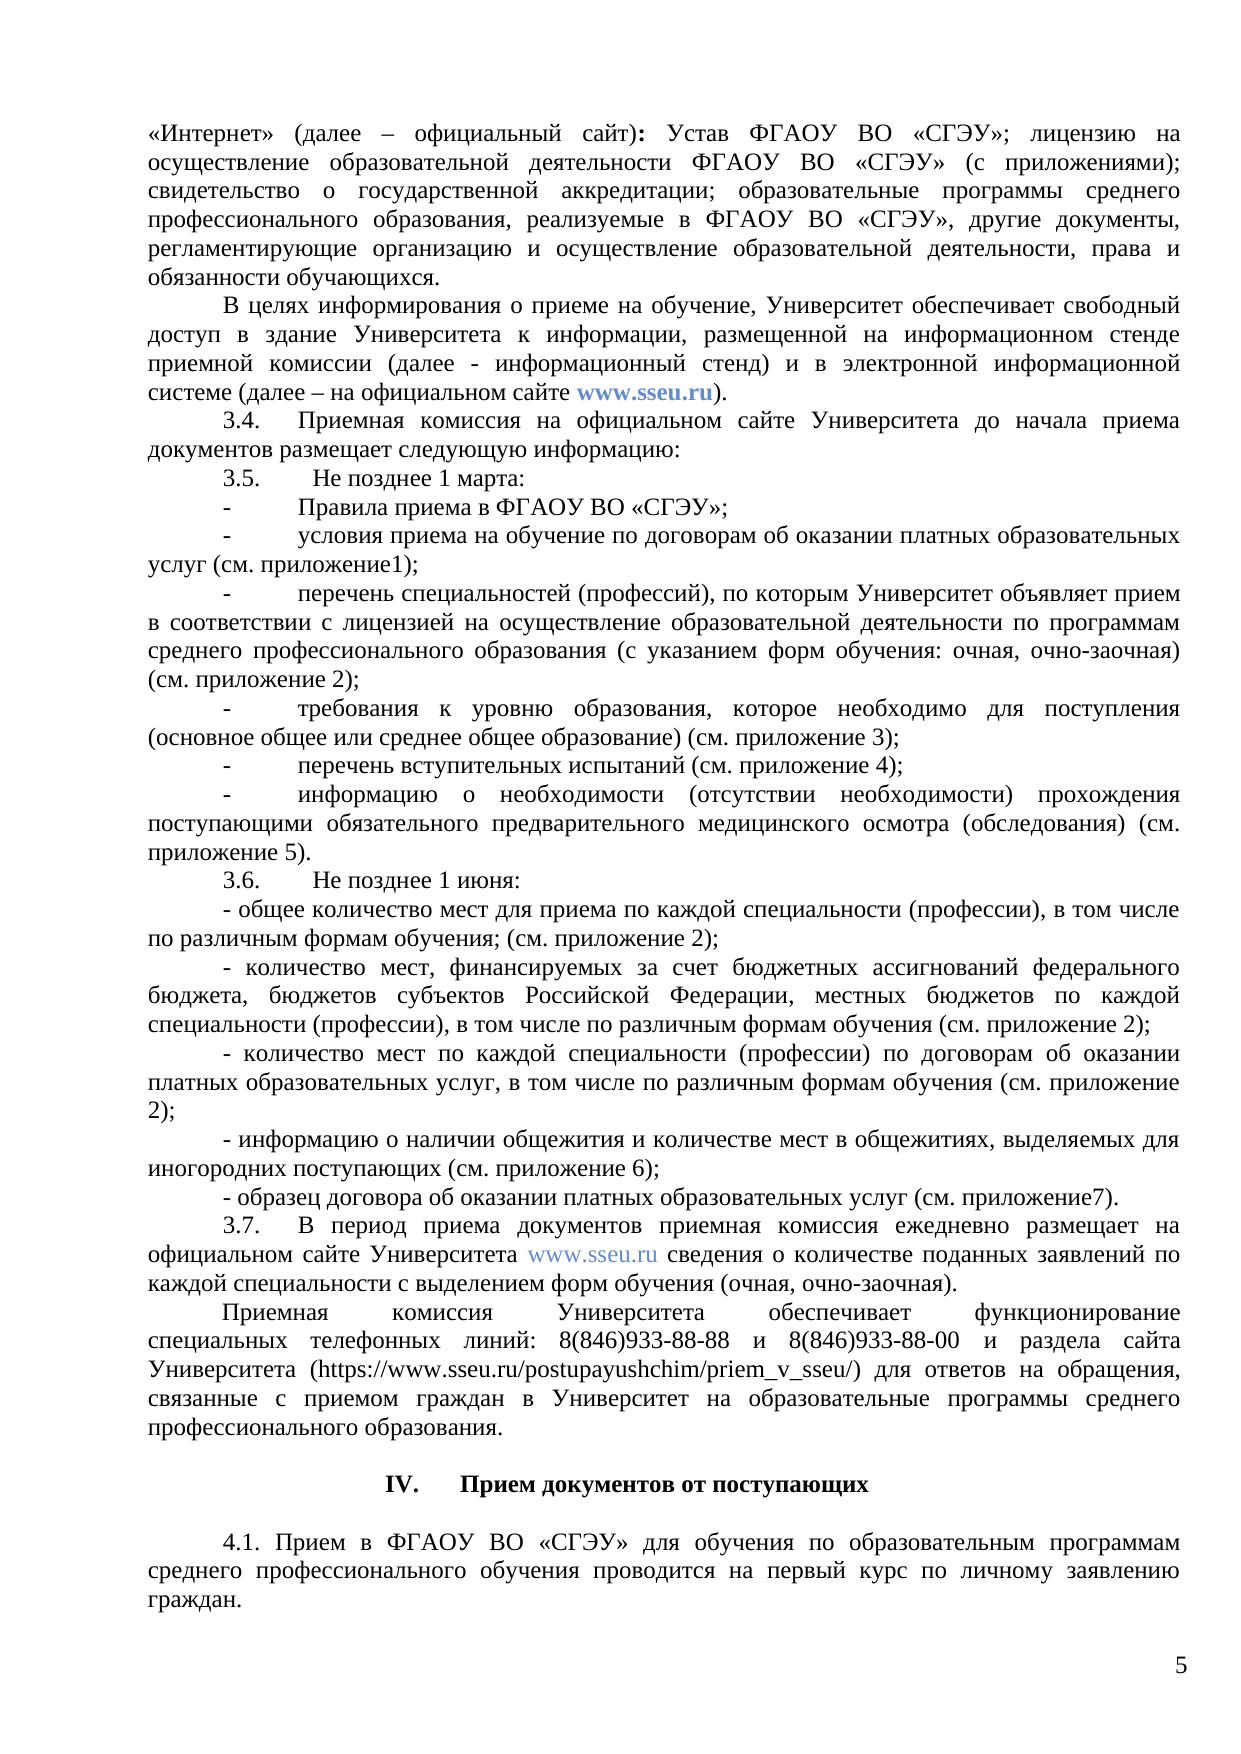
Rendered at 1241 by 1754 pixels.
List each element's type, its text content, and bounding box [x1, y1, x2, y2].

list В период приема документов приемная комиссия ежедневно размещает на официальном сайте Университета www.sseu.ru сведения о количестве поданных заявлений по каждой специальности с выделением форм обучения (очная, очно-заочная). [148, 1211, 1181, 1297]
list Не позднее 1 июня: [148, 866, 1181, 894]
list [148, 118, 1181, 291]
text 4.1. Прием в ФГАОУ ВО «СГЭУ» для обучения по образовательным программам среднего профессионального обучения проводится на первый курс по личному заявлению граждан. [148, 1527, 1181, 1613]
text - информацию о наличии общежития и количестве мест в общежитиях, выделяемых для иногородних поступающих (см. приложение 6); [148, 1124, 1181, 1182]
list перечень специальностей (профессий), по которым Университет объявляет прием в соответствии с лицензией на осуществление образовательной деятельности по программам среднего профессионального образования (с указанием форм обучения: очная, очно-заочная) (см. приложение 2); [148, 578, 1181, 693]
list перечень вступительных испытаний (см. приложение 4); [148, 751, 1181, 779]
subtitle Прием документов от поступающих [73, 1469, 1181, 1498]
list Правила приема в ФГАОУ ВО «СГЭУ»; [148, 492, 1181, 521]
text - количество мест по каждой специальности (профессии) по договорам об оказании платных образовательных услуг, в том числе по различным формам обучения (см. приложение 2); [148, 1038, 1181, 1124]
text В целях информирования о приеме на обучение, Университет обеспечивает свободный доступ в здание Университета к информации, размещенной на информационном стенде приемной комиссии (далее - информационный стенд) и в электронной информационной системе (далее – на официальном сайте www.sseu.ru). [148, 291, 1181, 406]
list Приемная комиссия на официальном сайте Университета до начала приема документов размещает следующую информацию: [148, 406, 1181, 463]
list Не позднее 1 марта: [148, 463, 1181, 492]
list требования к уровню образования, которое необходимо для поступления (основное общее или среднее общее образование) (см. приложение 3); [148, 693, 1181, 751]
text Приемная комиссия Университета обеспечивает функционирование специальных телефонных линий: 8(846)933-88-88 и 8(846)933-88-00 и раздела сайта Университета (https://www.sseu.ru/postupayushchim/priem_v_sseu/) для ответов на обращения, связанные с приемом граждан в Университет на образовательные программы среднего профессионального образования. [148, 1297, 1181, 1441]
text - образец договора об оказании платных образовательных услуг (см. приложение7). [148, 1182, 1181, 1211]
text - общее количество мест для приема по каждой специальности (профессии), в том числе по различным формам обучения; (см. приложение 2); [148, 894, 1181, 952]
text - количество мест, финансируемых за счет бюджетных ассигнований федерального бюджета, бюджетов субъектов Российской Федерации, местных бюджетов по каждой специальности (профессии), в том числе по различным формам обучения (см. приложение 2); [148, 952, 1181, 1038]
list информацию о необходимости (отсутствии необходимости) прохождения поступающими обязательного предварительного медицинского осмотра (обследования) (см. приложение 5). [148, 779, 1181, 866]
list условия приема на обучение по договорам об оказании платных образовательных услуг (см. приложение1); [148, 521, 1181, 578]
